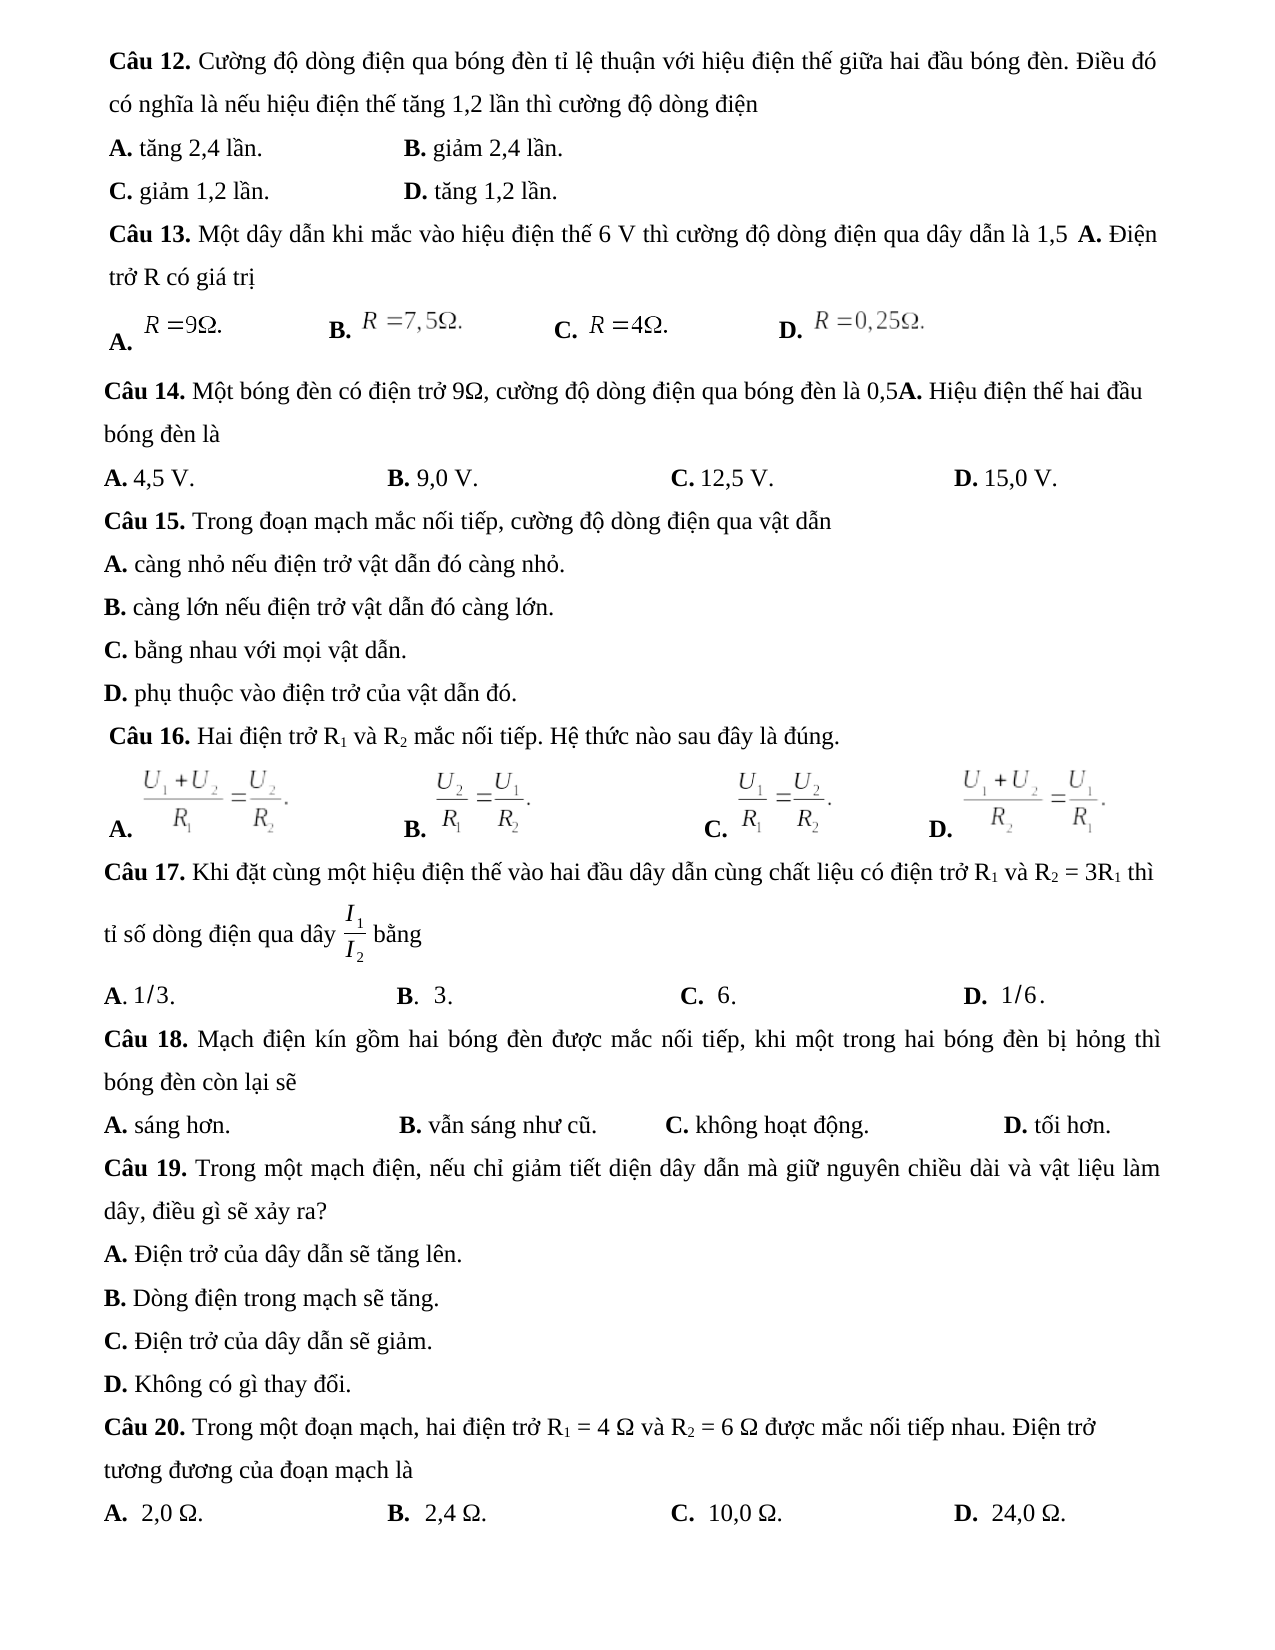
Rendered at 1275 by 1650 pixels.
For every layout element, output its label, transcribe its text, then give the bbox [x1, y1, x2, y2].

text A. B. C. D. [108, 305, 1157, 356]
text A. sáng hơn. B. vẫn sáng như cũ. C. không hoạt động. D. tối hơn. [103, 1110, 1162, 1139]
text A. 4,5 V. [103, 463, 312, 491]
text B. . [396, 981, 595, 1009]
text C. . [680, 981, 879, 1009]
text Câu 13. Một dây dẫn khi mắc vào hiệu điện thế 6 V thì cường độ dòng điện qua dây dẫn là 1,5 A. Điện trở R có giá trị [108, 219, 1157, 291]
text C. 12,5 V. [670, 463, 879, 491]
text C. bằng nhau với mọi vật dẫn. [103, 635, 1162, 664]
text Câu 19. Trong một mạch điện, nếu chỉ giảm tiết diện dây dẫn mà giữ nguyên chiều dài và vật liệu làm dây, điều gì sẽ xảy ra? [103, 1153, 1162, 1225]
text Câu 16. Hai điện trở R1 và R2 mắc nối tiếp. Hệ thức nào sau đây là đúng. [108, 721, 1157, 750]
text D. Không có gì thay đổi. [103, 1369, 1162, 1398]
text Câu 17. Khi đặt cùng một hiệu điện thế vào hai đầu dây dẫn cùng chất liệu có điện trở R1 và R2 = 3R1 thì tỉ số dòng điện qua dây bằng [103, 857, 1162, 966]
text C. 10,0 Ω. [670, 1498, 874, 1527]
text A. B. C. D. [108, 764, 1157, 843]
text A. càng nhỏ nếu điện trở vật dẫn đó càng nhỏ. [103, 549, 1162, 578]
text Câu 18. Mạch điện kín gồm hai bóng đèn được mắc nối tiếp, khi một trong hai bóng đèn bị hỏng thì bóng đèn còn lại sẽ [103, 1024, 1162, 1096]
text B. Dòng điện trong mạch sẽ tăng. [103, 1283, 1162, 1311]
text Câu 20. Trong một đoạn mạch, hai điện trở R1 = 4 Ω và R2 = 6 Ω được mắc nối tiếp nhau. Điện trở tương đương của đoạn mạch là [103, 1412, 1157, 1484]
text D. 15,0 V. [954, 463, 1162, 491]
text Câu 15. Trong đoạn mạch mắc nối tiếp, cường độ dòng điện qua vật dẫn [103, 506, 1162, 534]
text C. Điện trở của dây dẫn sẽ giảm. [103, 1326, 1162, 1354]
text B. càng lớn nếu điện trở vật dẫn đó càng lớn. [103, 592, 1162, 621]
text A. 2,0 Ω. [103, 1498, 307, 1527]
text B. 9,0 V. [387, 463, 595, 491]
text Câu 14. Một bóng đèn có điện trở 9Ω, cường độ dòng điện qua bóng đèn là 0,5A. Hiệu điện thế hai đầu bóng đèn là [103, 376, 1162, 448]
text D. [963, 981, 1162, 1009]
text A. Điện trở của dây dẫn sẽ tăng lên. [103, 1239, 1162, 1268]
text C. giảm 1,2 lần. D. tăng 1,2 lần. [108, 176, 1157, 204]
text A. . [103, 981, 312, 1009]
text B. 2,4 Ω. [387, 1498, 590, 1527]
text D. 24,0 Ω. [954, 1498, 1157, 1527]
text D. phụ thuộc vào điện trở của vật dẫn đó. [103, 678, 1162, 707]
text Câu 12. Cường độ dòng điện qua bóng đèn tỉ lệ thuận với hiệu điện thế giữa hai đầu bóng đèn. Điều đó có nghĩa là nếu hiệu điện thế tăng 1,2 lần thì cường độ dòng điện [108, 46, 1157, 118]
text A. tăng 2,4 lần. B. giảm 2,4 lần. [108, 133, 1157, 161]
